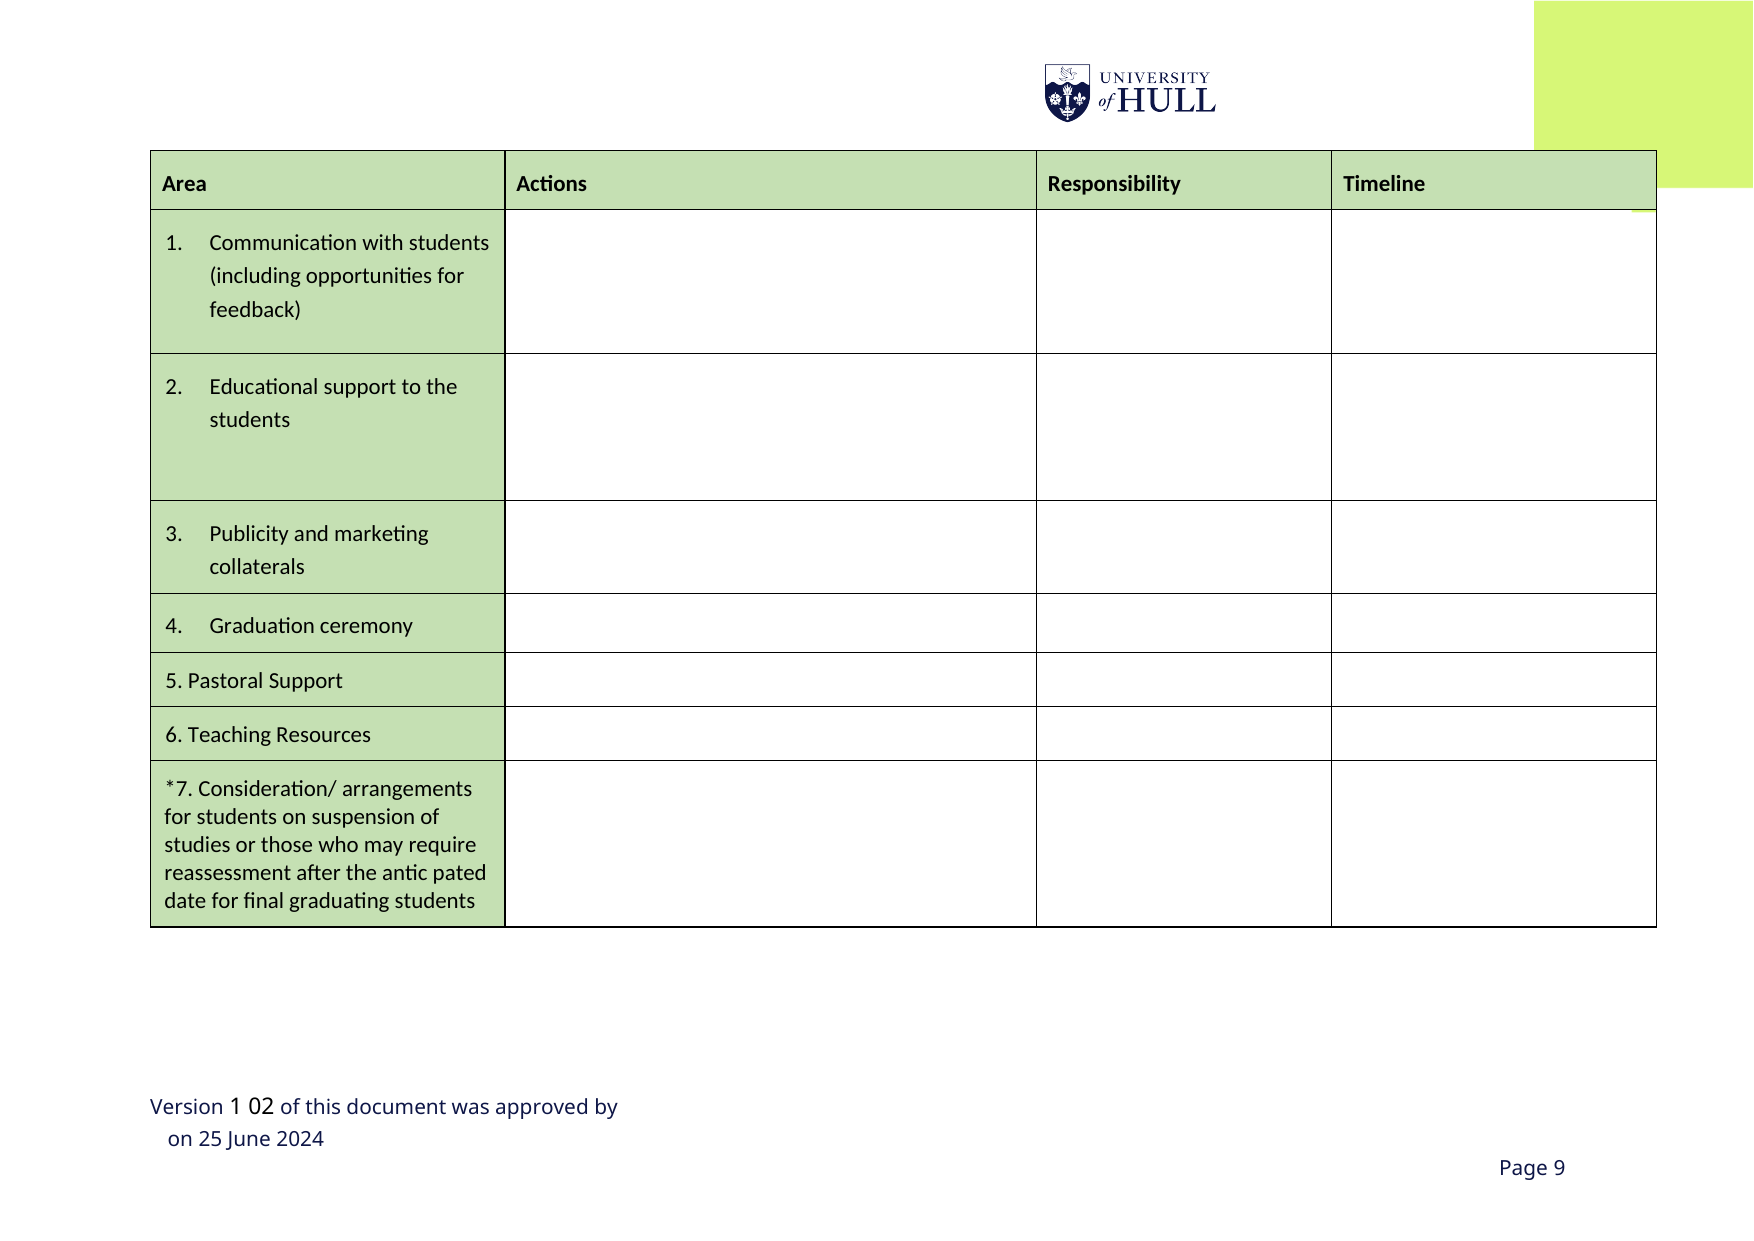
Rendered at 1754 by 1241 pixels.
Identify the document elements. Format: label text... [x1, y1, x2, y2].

table_cell [1332, 594, 1656, 652]
table_cell [506, 761, 1036, 926]
table_cell [1037, 210, 1331, 353]
table_header Actions [506, 151, 1036, 209]
table_cell 4. Graduation ceremony [151, 594, 504, 652]
table_cell [506, 501, 1036, 593]
table_cell [506, 653, 1036, 706]
table_header Responsibility [1037, 151, 1331, 209]
table_cell [1332, 707, 1656, 760]
table_header Timeline [1332, 151, 1656, 209]
table_cell [1332, 210, 1656, 353]
table_cell [1332, 761, 1656, 926]
table_cell *7. Consideration/ arrangements for students on suspension of studies or those who may require reassessment after the antic pated date for final graduating students [151, 761, 504, 926]
table_cell [1332, 653, 1656, 706]
table_cell [1037, 707, 1331, 760]
table_cell 1. Communication with students (including opportunities for feedback) [151, 210, 504, 353]
table_cell [1037, 501, 1331, 593]
table_cell [506, 707, 1036, 760]
picture [1534, 2, 1753, 1241]
table_cell [1037, 761, 1331, 926]
table_cell [506, 594, 1036, 652]
table_cell [151, 446, 504, 500]
table_cell [506, 210, 1036, 353]
table_cell [1332, 501, 1656, 593]
table_cell [1332, 354, 1656, 500]
table_cell 2. Educational support to the students [151, 354, 504, 446]
table_cell [506, 354, 1036, 500]
table_header Area [151, 151, 504, 209]
table_cell 3. Publicity and marketing collaterals [151, 501, 504, 593]
table_cell [1037, 594, 1331, 652]
table_cell [1037, 653, 1331, 706]
picture [1027, 46, 1234, 138]
table_cell 5. Pastoral Support [151, 653, 504, 706]
table_cell 6. Teaching Resources [151, 707, 504, 760]
table_cell [1037, 354, 1331, 500]
